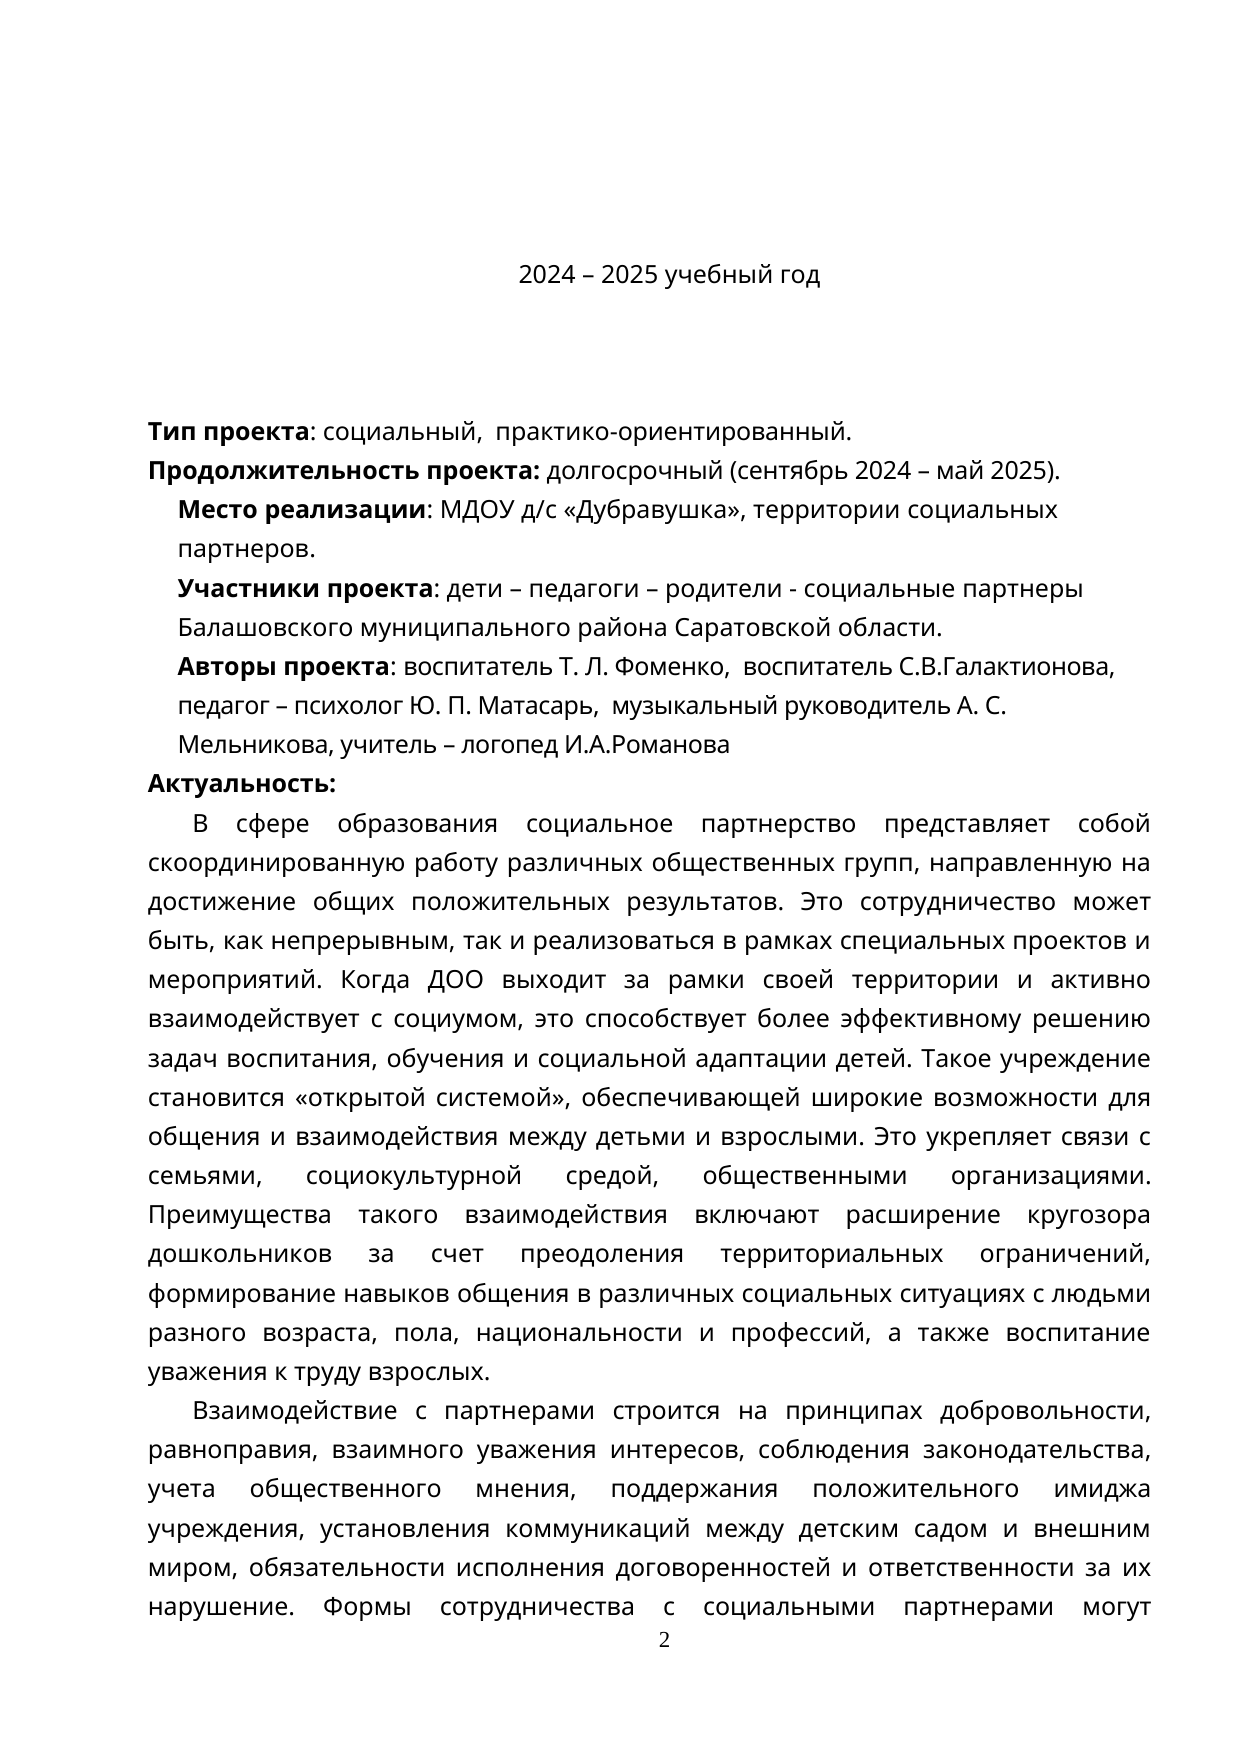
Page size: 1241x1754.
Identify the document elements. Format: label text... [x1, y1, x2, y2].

text 2024 – 2025 учебный год [157, 257, 1181, 291]
text Продолжительность проекта: долгосрочный (сентябрь 2024 – май 2025). [148, 453, 1181, 487]
text Актуальность: [148, 766, 1152, 800]
text Место реализации: МДОУ д/с «Дубравушка», территории социальных партнеров. [177, 492, 1166, 565]
text Тип проекта: социальный, практико-ориентированный. [148, 414, 1181, 448]
text Авторы проекта: воспитатель Т. Л. Фоменко, воспитатель С.В.Галактионова, педагог – психолог Ю. П. Матасарь, музыкальный руководитель А. С. Мельникова, учитель – логопед И.А.Романова [177, 649, 1166, 761]
text Участники проекта: дети – педагоги – родители - социальные партнеры Балашовского муниципального района Саратовской области. [177, 570, 1166, 643]
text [148, 1393, 1152, 1623]
text В сфере образования социальное партнерство представляет собой скоординированную работу различных общественных групп, направленную на достижение общих положительных результатов. Это сотрудничество может быть, как непрерывным, так и реализоваться в рамках специальных проектов и мероприятий. Когда ДОО выходит за рамки своей территории и активно взаимодействует с социумом, это способствует более эффективному решению задач воспитания, обучения и социальной адаптации детей. Такое учреждение становится «открытой системой», обеспечивающей широкие возможности для общения и взаимодействия между детьми и взрослыми. Это укрепляет связи с семьями, социокультурной средой, общественными организациями. Преимущества такого взаимодействия включают расширение кругозора дошкольников за счет преодоления территориальных ограничений, формирование навыков общения в различных социальных ситуациях с людьми разного возраста, пола, национальности и профессий, а также воспитание уважения к труду взрослых. [148, 805, 1152, 1388]
